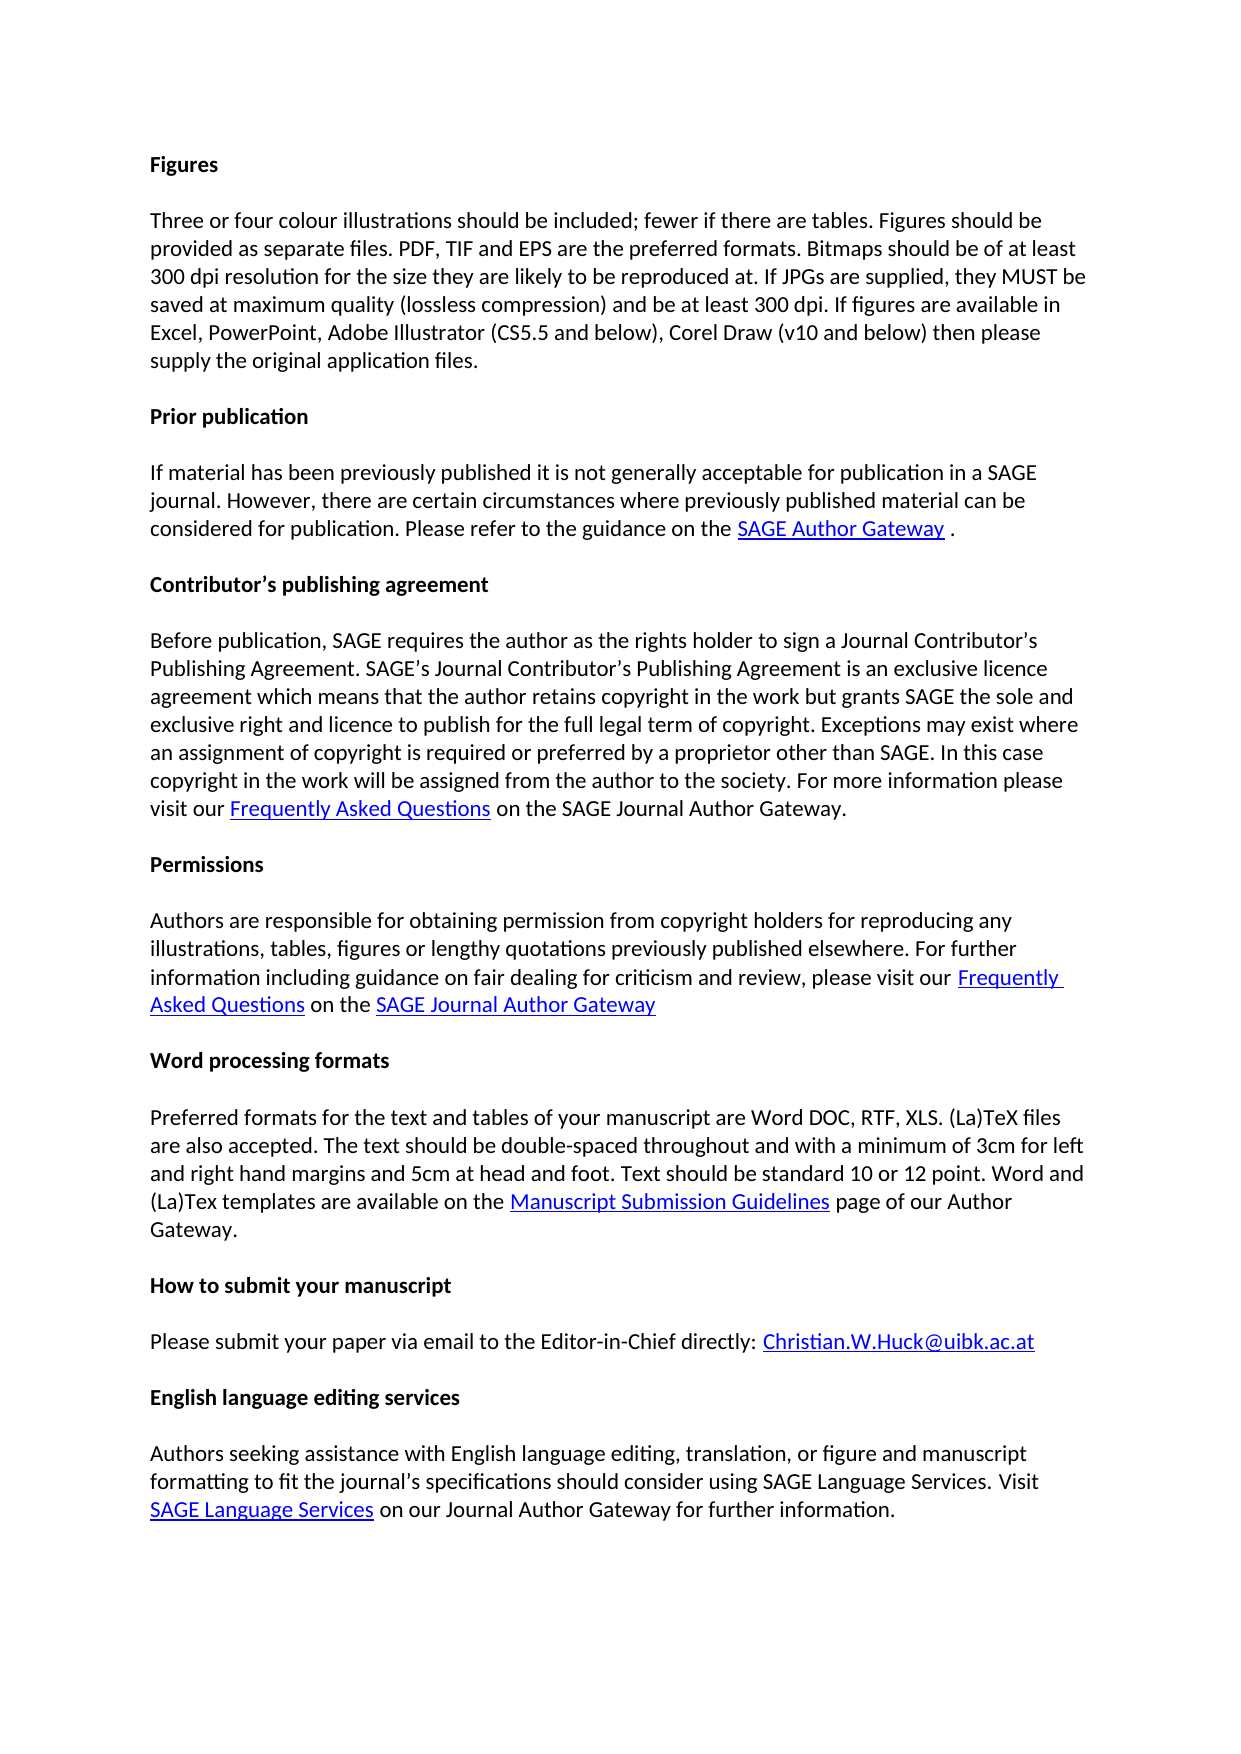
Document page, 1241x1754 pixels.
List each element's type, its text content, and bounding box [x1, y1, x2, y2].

text Authors seeking assistance with English language editing, translation, or figure and manuscript formatting to fit the journal’s specifications should consider using SAGE Language Services. Visit SAGE Language Services on our Journal Author Gateway for further information. [150, 1439, 1090, 1523]
text Figures [150, 150, 1090, 178]
text Before publication, SAGE requires the author as the rights holder to sign a Journal Contributor’s Publishing Agreement. SAGE’s Journal Contributor’s Publishing Agreement is an exclusive licence agreement which means that the author retains copyright in the work but grants SAGE the sole and exclusive right and licence to publish for the full legal term of copyright. Exceptions may exist where an assignment of copyright is required or preferred by a proprietor other than SAGE. In this case copyright in the work will be assigned from the author to the society. For more information please visit our Frequently Asked Questions on the SAGE Journal Author Gateway. [150, 626, 1090, 822]
subtitle Permissions [150, 851, 1090, 878]
text Three or four colour illustrations should be included; fewer if there are tables. Figures should be provided as separate files. PDF, TIF and EPS are the preferred formats. Bitmaps should be of at least 300 dpi resolution for the size they are likely to be reproduced at. If JPGs are supplied, they MUST be saved at maximum quality (lossless compression) and be at least 300 dpi. If figures are available in Excel, PowerPoint, Adobe Illustrator (CS5.5 and below), Corel Draw (v10 and below) then please supply the original application files. [150, 206, 1090, 374]
text Please submit your paper via email to the Editor-in-Chief directly: Christian.W.Huck@uibk.ac.at [150, 1327, 1090, 1355]
text Preferred formats for the text and tables of your manuscript are Word DOC, RTF, XLS. (La)TeX files are also accepted. The text should be double-spaced throughout and with a minimum of 3cm for left and right hand margins and 5cm at head and foot. Text should be standard 10 or 12 point. Word and (La)Tex templates are available on the Manuscript Submission Guidelines page of our Author Gateway. [150, 1103, 1090, 1243]
text How to submit your manuscript [150, 1271, 1090, 1299]
text If material has been previously published it is not generally acceptable for publication in a SAGE journal. However, there are certain circumstances where previously published material can be considered for publication. Please refer to the guidance on the SAGE Author Gateway . [150, 458, 1090, 542]
text English language editing services [150, 1383, 1090, 1411]
subtitle Contributor’s publishing agreement [150, 570, 1090, 598]
text Authors are responsible for obtaining permission from copyright holders for reproducing any illustrations, tables, figures or lengthy quotations previously published elsewhere. For further information including guidance on fair dealing for criticism and review, please visit our Frequently Asked Questions on the SAGE Journal Author Gateway [150, 907, 1090, 1019]
text Word processing formats [150, 1047, 1090, 1075]
text Prior publication [150, 402, 1090, 430]
